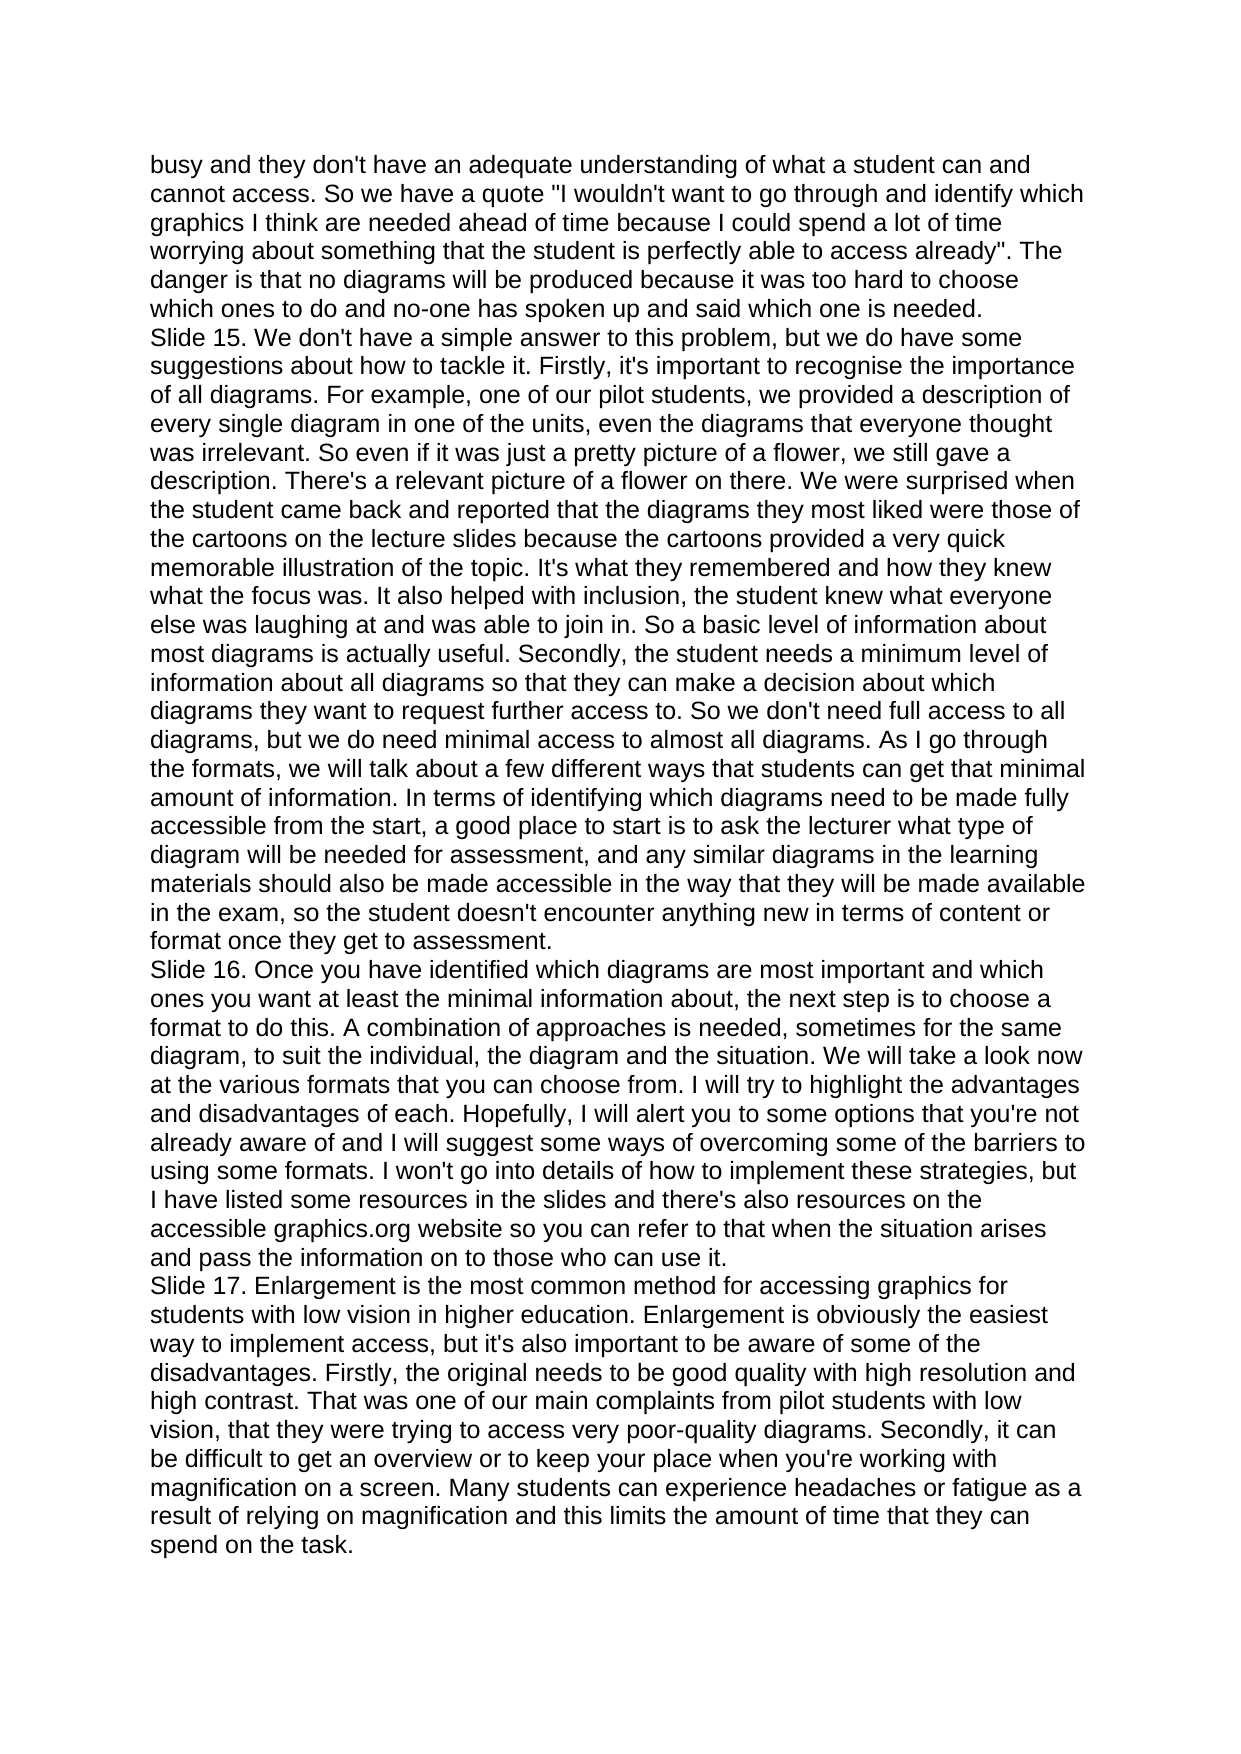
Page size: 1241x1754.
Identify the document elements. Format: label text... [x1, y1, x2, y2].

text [150, 150, 1090, 322]
text Slide 17. Enlargement is the most common method for accessing graphics for students with low vision in higher education. Enlargement is obviously the easiest way to implement access, but it's also important to be aware of some of the disadvantages. Firstly, the original needs to be good quality with high resolution and high contrast. That was one of our main complaints from pilot students with low vision, that they were trying to access very poor-quality diagrams. Secondly, it can be difficult to get an overview or to keep your place when you're working with magnification on a screen. Many students can experience headaches or fatigue as a result of relying on magnification and this limits the amount of time that they can spend on the task. [150, 1271, 1090, 1559]
text Slide 16. Once you have identified which diagrams are most important and which ones you want at least the minimal information about, the next step is to choose a format to do this. A combination of approaches is needed, sometimes for the same diagram, to suit the individual, the diagram and the situation. We will take a look now at the various formats that you can choose from. I will try to highlight the advantages and disadvantages of each. Hopefully, I will alert you to some options that you're not already aware of and I will suggest some ways of overcoming some of the barriers to using some formats. I won't go into details of how to implement these strategies, but I have listed some resources in the slides and there's also resources on the accessible graphics.org website so you can refer to that when the situation arises and pass the information on to those who can use it. [150, 955, 1090, 1271]
text Slide 15. We don't have a simple answer to this problem, but we do have some suggestions about how to tackle it. Firstly, it's important to recognise the importance of all diagrams. For example, one of our pilot students, we provided a description of every single diagram in one of the units, even the diagrams that everyone thought was irrelevant. So even if it was just a pretty picture of a flower, we still gave a description. There's a relevant picture of a flower on there. We were surprised when the student came back and reported that the diagrams they most liked were those of the cartoons on the lecture slides because the cartoons provided a very quick memorable illustration of the topic. It's what they remembered and how they knew what the focus was. It also helped with inclusion, the student knew what everyone else was laughing at and was able to join in. So a basic level of information about most diagrams is actually useful. Secondly, the student needs a minimum level of information about all diagrams so that they can make a decision about which diagrams they want to request further access to. So we don't need full access to all diagrams, but we do need minimal access to almost all diagrams. As I go through the formats, we will talk about a few different ways that students can get that minimal amount of information. In terms of identifying which diagrams need to be made fully accessible from the start, a good place to start is to ask the lecturer what type of diagram will be needed for assessment, and any similar diagrams in the learning materials should also be made accessible in the way that they will be made available in the exam, so the student doesn't encounter anything new in terms of content or format once they get to assessment. [150, 322, 1090, 955]
